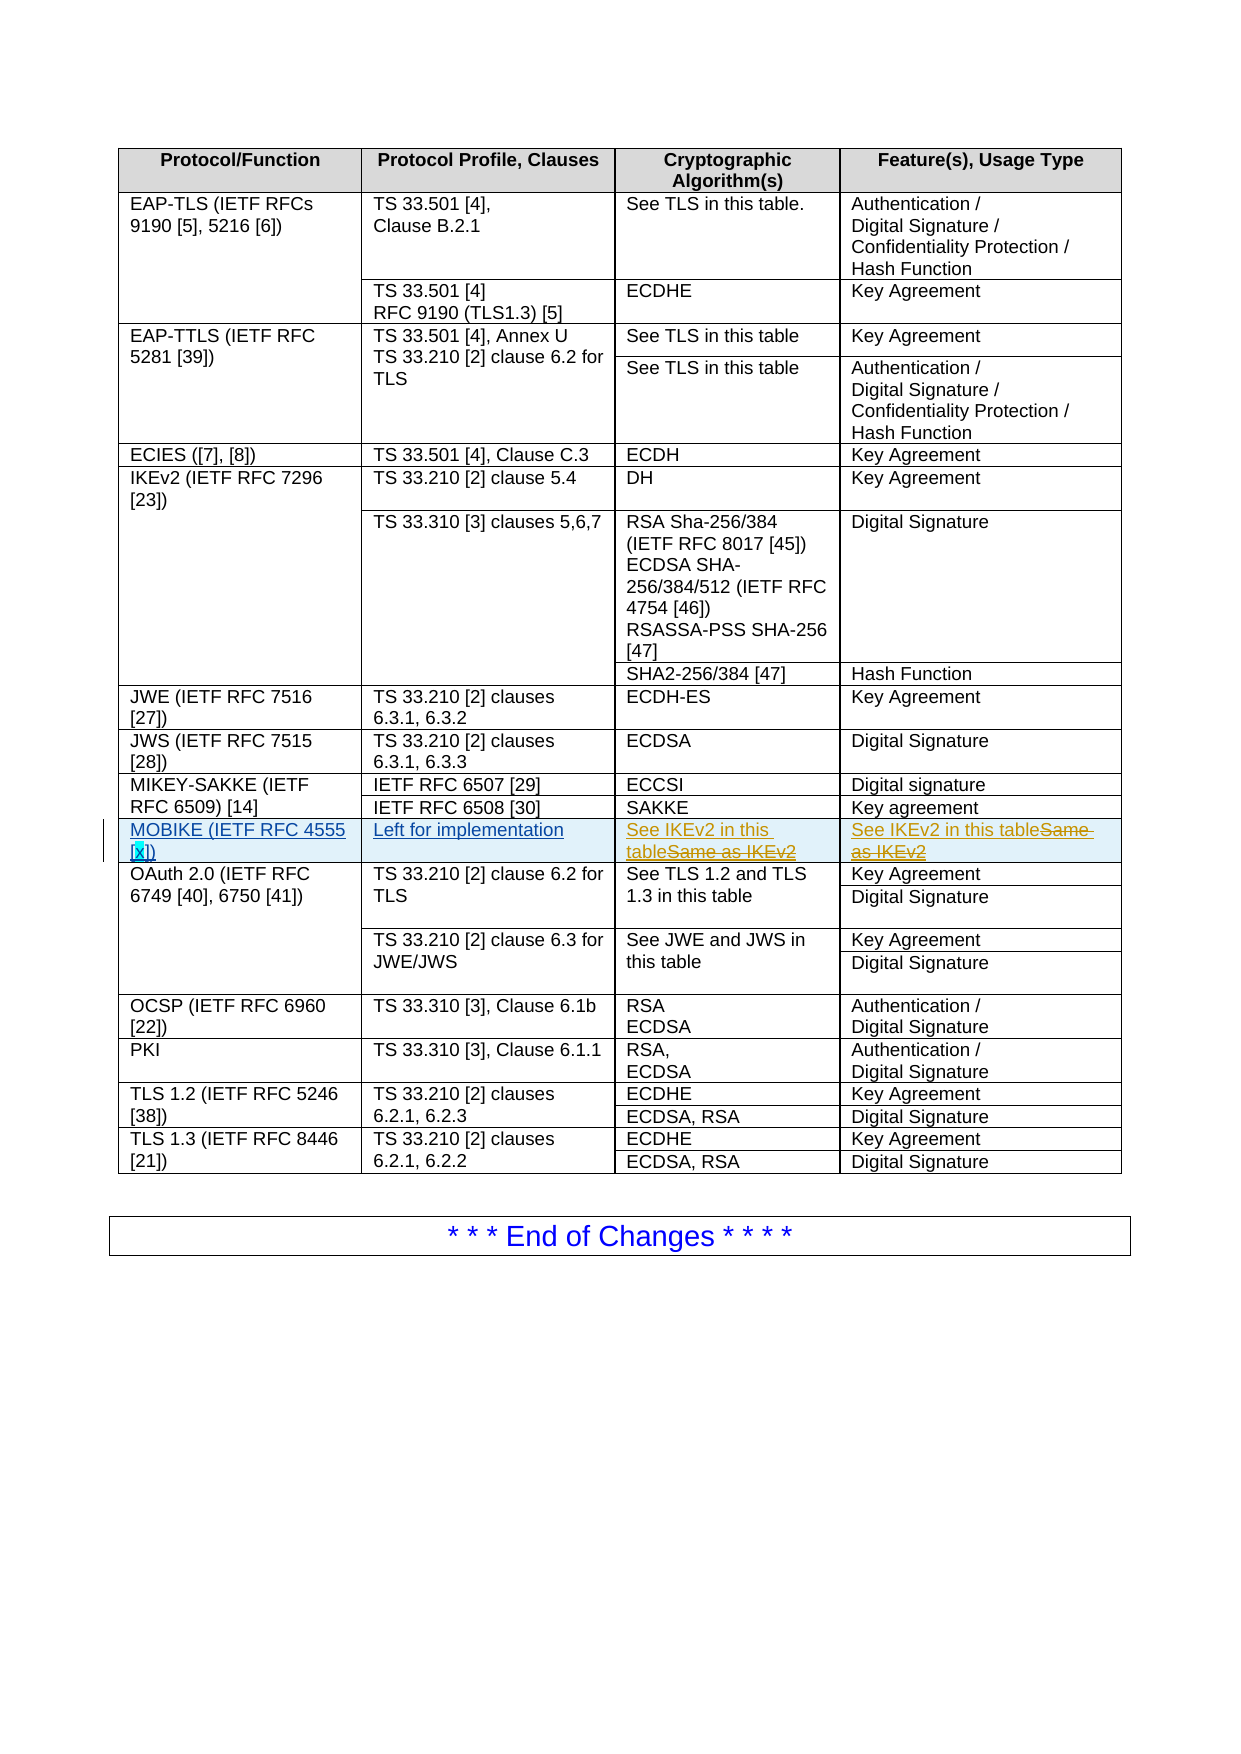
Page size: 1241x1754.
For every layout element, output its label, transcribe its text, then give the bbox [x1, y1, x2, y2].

table_cell ECDH [616, 444, 839, 466]
table_cell ECIES ([7], [8]) [119, 444, 361, 466]
table_cell OCSP (IETF RFC 6960 [22]) [119, 995, 361, 1038]
table_cell TLS 1.2 (IETF RFC 5246 [38]) [119, 1083, 361, 1127]
table_cell TS 33.210 [2] clauses 6.2.1, 6.2.3 [362, 1083, 614, 1127]
table_cell TS 33.501 [4] RFC 9190 (TLS1.3) [5] [362, 280, 614, 323]
table_cell PKI [119, 1039, 361, 1082]
table_cell See TLS 1.2 and TLS 1.3 in this table [616, 863, 839, 928]
table_cell Key Agreement [841, 467, 1121, 510]
table_cell Digital Signature [841, 886, 1121, 928]
table_cell TLS 1.3 (IETF RFC 8446 [21]) [119, 1128, 361, 1172]
table_cell ECDSA, RSA [616, 1151, 839, 1172]
table_cell RSA Sha-256/384 (IETF RFC 8017 [45]) ECDSA SHA-256/384/512 (IETF RFC 4754 [46]) RSASSA-PSS SHA-256 [47] [616, 511, 839, 662]
table_cell See TLS in this table [616, 324, 839, 356]
table_cell Digital Signature [841, 952, 1121, 994]
table_cell See JWE and JWS in this table [616, 929, 839, 994]
text * * * End of Changes * * * * [110, 1217, 1130, 1255]
table_cell TS 33.310 [3] clauses 5,6,7 [362, 511, 614, 684]
table_cell See TLS in this table [616, 357, 839, 443]
table_cell TS 33.210 [2] clause 6.2 for TLS [362, 863, 614, 928]
table_cell Digital Signature [841, 730, 1121, 773]
table_cell TS 33.210 [2] clause 5.4 [362, 467, 614, 510]
table_cell ECDH-ES [616, 686, 839, 729]
table_cell Digital signature [841, 774, 1121, 795]
table_cell ECDSA, RSA [616, 1106, 839, 1127]
table_cell IKEv2 (IETF RFC 7296 [23]) [119, 467, 361, 684]
table_cell TS 33.501 [4], Clause C.3 [362, 444, 614, 466]
table_cell ECDHE [616, 1083, 839, 1104]
table_cell IETF RFC 6507 [29] [362, 774, 614, 795]
table_cell TS 33.210 [2] clauses 6.2.1, 6.2.2 [362, 1128, 614, 1172]
table_cell EAP-TTLS (IETF RFC 5281 [39]) [119, 324, 361, 443]
table_cell ECDHE [616, 1128, 839, 1150]
table_cell Key Agreement [841, 686, 1121, 729]
table_cell Digital Signature [841, 511, 1121, 662]
table_header Protocol Profile, Clauses [362, 149, 614, 192]
table_cell Authentication / Digital Signature [841, 995, 1121, 1038]
table_cell EAP-TLS (IETF RFCs 9190 [5], 5216 [6]) [119, 193, 361, 323]
table_cell OAuth 2.0 (IETF RFC 6749 [40], 6750 [41]) [119, 863, 361, 994]
table_cell SAKKE [616, 796, 839, 818]
table_header Feature(s), Usage Type [841, 149, 1121, 192]
table_cell IETF RFC 6508 [30] [362, 796, 614, 818]
table_cell ECDHE [616, 280, 839, 323]
table_cell Hash Function [841, 663, 1121, 684]
table_cell ECDSA [616, 730, 839, 773]
table_header Protocol/Function [119, 149, 361, 192]
table_header Cryptographic Algorithm(s) [616, 149, 839, 192]
table_cell ECCSI [616, 774, 839, 795]
table_cell Key agreement [841, 796, 1121, 818]
table_cell RSA, ECDSA [616, 1039, 839, 1082]
table_cell TS 33.210 [2] clauses 6.3.1, 6.3.3 [362, 730, 614, 773]
table_cell Key Agreement [841, 863, 1121, 885]
table_cell JWS (IETF RFC 7515 [28]) [119, 730, 361, 773]
table_cell Key Agreement [841, 1083, 1121, 1104]
table_cell Authentication / Digital Signature / Confidentiality Protection / Hash Function [841, 193, 1121, 279]
table_cell Key Agreement [841, 444, 1121, 466]
table_cell TS 33.501 [4], Clause B.2.1 [362, 193, 614, 279]
table_cell TS 33.501 [4], Annex U TS 33.210 [2] clause 6.2 for TLS [362, 324, 614, 443]
table_cell SHA2-256/384 [47] [616, 663, 839, 684]
table_cell TS 33.310 [3], Clause 6.1.1 [362, 1039, 614, 1082]
table_cell Digital Signature [841, 1151, 1121, 1172]
table_cell See TLS in this table. [616, 193, 839, 279]
table_cell Key Agreement [841, 929, 1121, 951]
table_cell TS 33.310 [3], Clause 6.1b [362, 995, 614, 1038]
table_cell Key Agreement [841, 324, 1121, 356]
table_cell Key Agreement [841, 1128, 1121, 1150]
table_cell Authentication / Digital Signature / Confidentiality Protection / Hash Function [841, 357, 1121, 443]
table_cell Authentication / Digital Signature [841, 1039, 1121, 1082]
table_cell MIKEY-SAKKE (IETF RFC 6509) [14] [119, 774, 361, 818]
table_cell RSA ECDSA [616, 995, 839, 1038]
table_cell DH [616, 467, 839, 510]
table_cell TS 33.210 [2] clause 6.3 for JWE/JWS [362, 929, 614, 994]
table_cell Key Agreement [841, 280, 1121, 323]
table_cell Digital Signature [841, 1106, 1121, 1127]
table_cell TS 33.210 [2] clauses 6.3.1, 6.3.2 [362, 686, 614, 729]
table_cell JWE (IETF RFC 7516 [27]) [119, 686, 361, 729]
